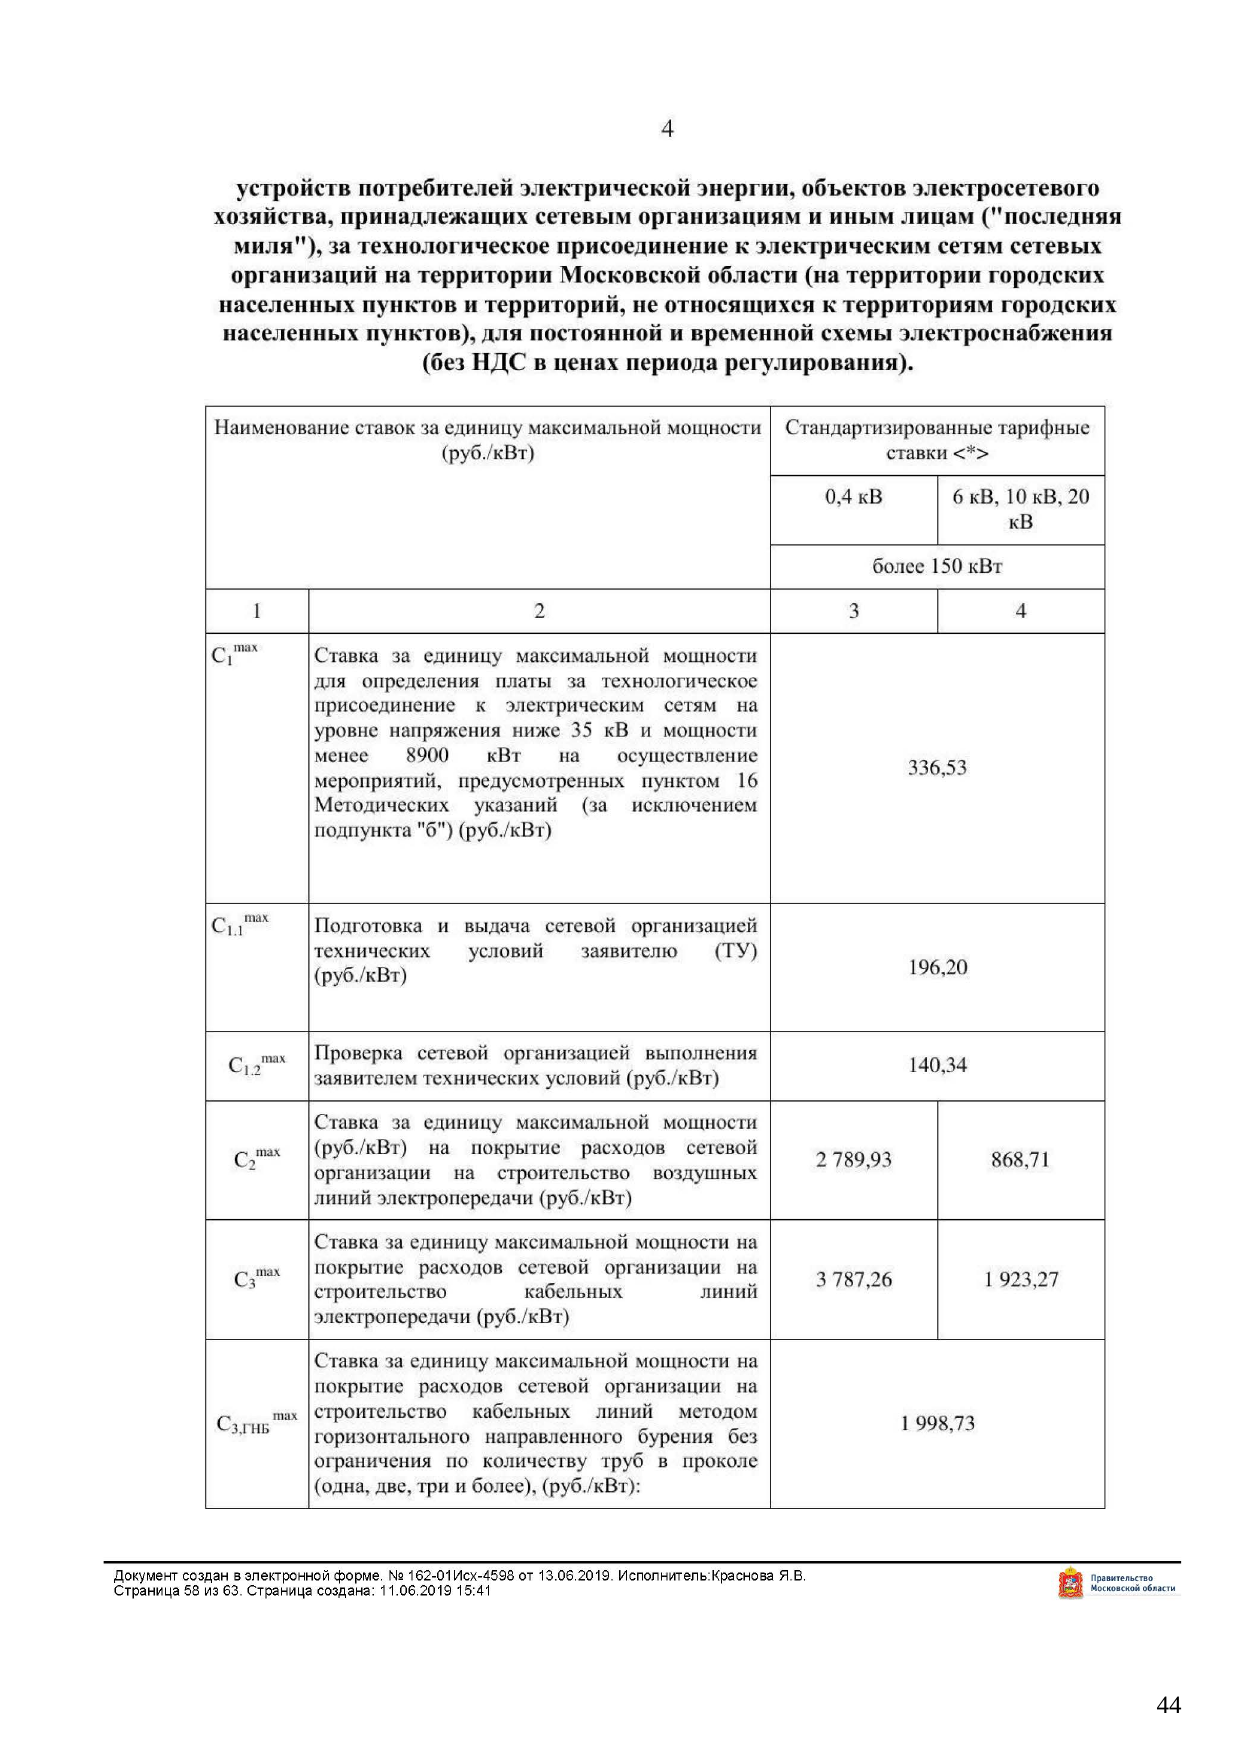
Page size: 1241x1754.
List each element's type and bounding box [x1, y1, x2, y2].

picture [103, 88, 1182, 1613]
